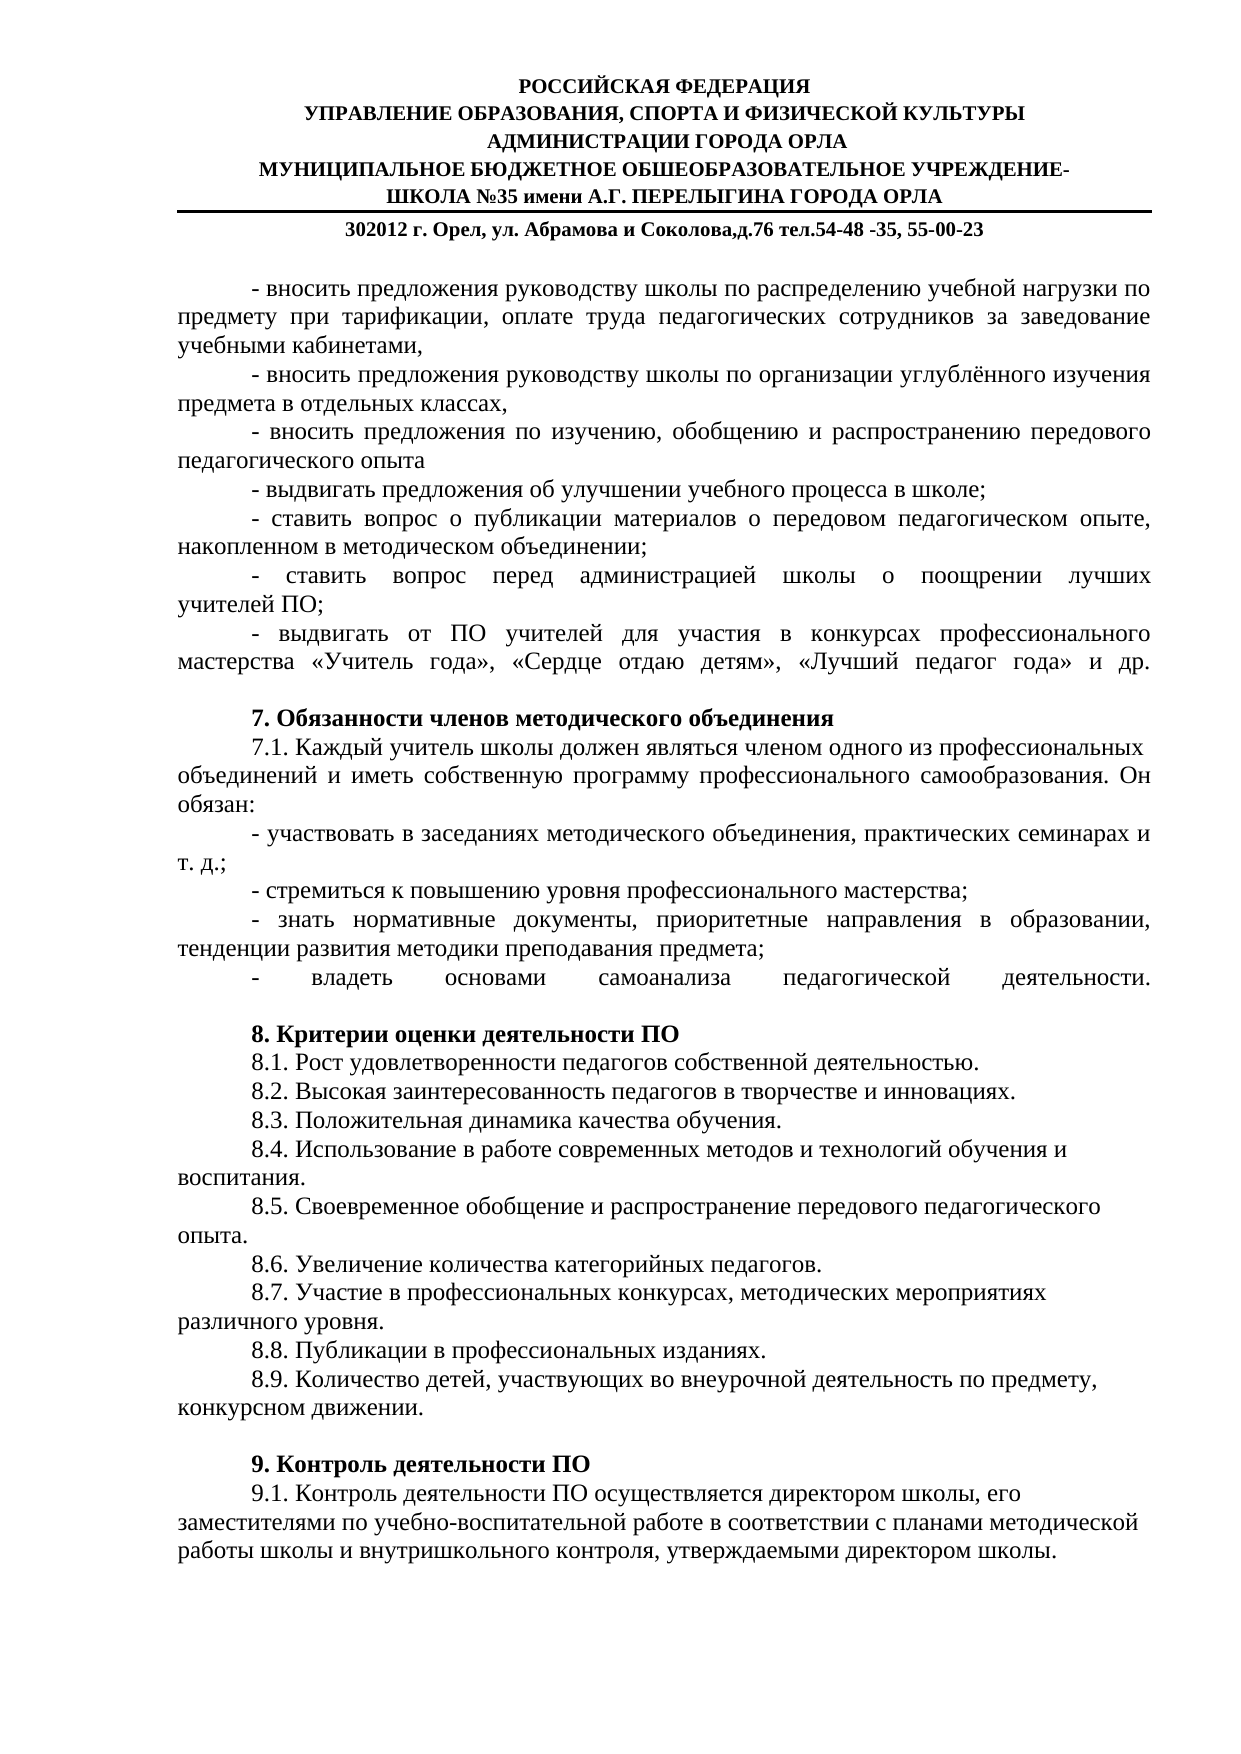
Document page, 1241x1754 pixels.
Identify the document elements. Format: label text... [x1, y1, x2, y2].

text 8.4. Использование в работе современных методов и технологий обучения и воспитания. [177, 1134, 1152, 1191]
text - ставить вопрос перед администрацией школы о поощрении лучших учителей ПО; [177, 560, 1152, 618]
text - выдвигать от ПО учителей для участия в конкурсах профессионального мастерства «Учитель года», «Сердце отдаю детям», «Лучший педагог года» и др. [177, 618, 1152, 703]
text - ставить вопрос о публикации материалов о передовом педагогическом опыте, накопленном в методическом объединении; [177, 503, 1152, 560]
text 8.6. Увеличение количества категорийных педагогов. [177, 1249, 1152, 1277]
text - знать нормативные документы, приоритетные направления в образовании, тенденции развития методики преподавания предмета; [177, 904, 1152, 962]
text 8.8. Публикации в профессиональных изданиях. [177, 1335, 1152, 1364]
text 8.3. Положительная динамика качества обучения. [177, 1105, 1152, 1134]
text - стремиться к повышению уровня профессионального мастерства; [177, 876, 1152, 904]
text 8.9. Количество детей, участвующих во внеурочной деятельность по предмету, конкурсном движении. [177, 1364, 1152, 1449]
text - выдвигать предложения об улучшении учебного процесса в школе; [177, 474, 1152, 503]
text - владеть основами самоанализа педагогической деятельности. [177, 962, 1152, 1019]
text 8.5. Своевременное обобщение и распространение передового педагогического опыта. [177, 1191, 1152, 1249]
text - вносить предложения руководству школы по организации углублённого изучения предмета в отдельных классах, [177, 359, 1152, 416]
text 9. Контроль деятельности ПО [177, 1449, 1152, 1478]
text - участвовать в заседаниях методического объединения, практических семинарах и т. д.; [177, 818, 1152, 876]
text - вносить предложения руководству школы по распределению учебной нагрузки по предмету при тарификации, оплате труда педагогических сотрудников за заведование учебными кабинетами, [177, 273, 1152, 359]
text 7.1. Каждый учитель школы должен являться членом одного из профессиональных объединений и иметь собственную программу профессионального самообразования. Он обязан: [177, 732, 1152, 818]
text 9.1. Контроль деятельности ПО осуществляется директором школы, его заместителями по учебно-воспитательной работе в соответствии с планами методической работы школы и внутришкольного контроля, утверждаемыми директором школы. [177, 1478, 1152, 1564]
text 8. Критерии оценки деятельности ПО [177, 1019, 1152, 1047]
text - вносить предложения по изучению, обобщению и распространению передового педагогического опыта [177, 416, 1152, 474]
text 8.7. Участие в профессиональных конкурсах, методических мероприятиях различного уровня. [177, 1277, 1152, 1335]
text 8.1. Рост удовлетворенности педагогов собственной деятельностью. [177, 1047, 1152, 1076]
text 7. Обязанности членов методического объединения [177, 703, 1152, 732]
text 8.2. Высокая заинтересованность педагогов в творчестве и инновациях. [177, 1076, 1152, 1105]
